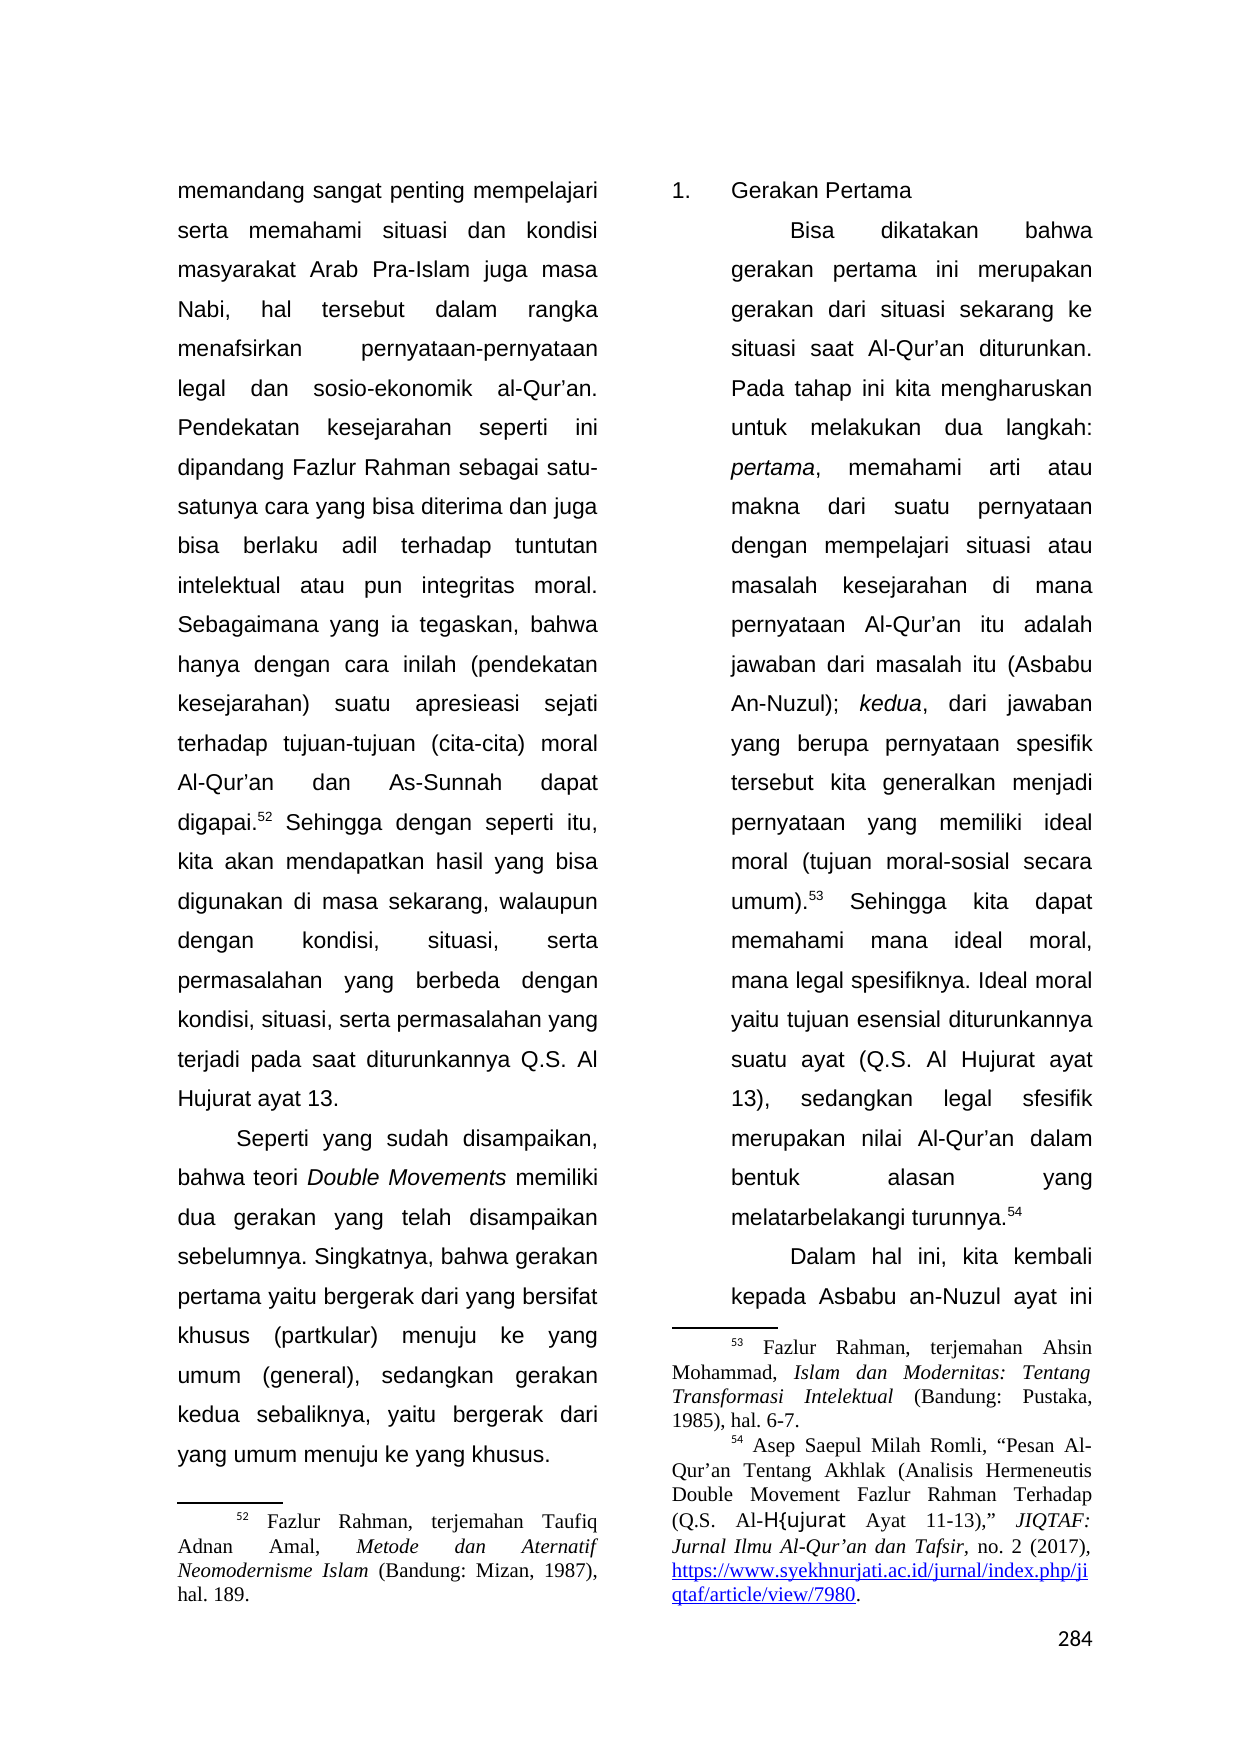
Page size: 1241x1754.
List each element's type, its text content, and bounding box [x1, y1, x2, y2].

list Gerakan Pertama [672, 177, 1092, 203]
list Bisa dikatakan bahwa gerakan pertama ini merupakan gerakan dari situasi sekarang ke situasi saat Al-Qur’an diturunkan. Pada tahap ini kita mengharuskan untuk melakukan dua langkah: pertama, memahami arti atau makna dari suatu pernyataan dengan mempelajari situasi atau masalah kesejarahan di mana pernyataan Al-Qur’an itu adalah jawaban dari masalah itu (Asbabu An-Nuzul); kedua, dari jawaban yang berupa pernyataan spesifik tersebut kita generalkan menjadi pernyataan yang memiliki ideal moral (tujuan moral-sosial secara umum). Sehingga kita dapat memahami mana ideal moral, mana legal spesifiknya. Ideal moral yaitu tujuan esensial diturunkannya suatu ayat (Q.S. Al Hujurat ayat 13), sedangkan legal sfesifik merupakan nilai Al-Qur’an dalam bentuk alasan yang melatarbelakangi turunnya. [731, 217, 1092, 1230]
list Seperti yang sudah disampaikan, bahwa teori Double Movements memiliki dua gerakan yang telah disampaikan sebelumnya. Singkatnya, bahwa gerakan pertama yaitu bergerak dari yang bersifat khusus (partkular) menuju ke yang umum (general), sedangkan gerakan kedua sebaliknya, yaitu bergerak dari yang umum menuju ke yang khusus. [177, 1125, 598, 1467]
